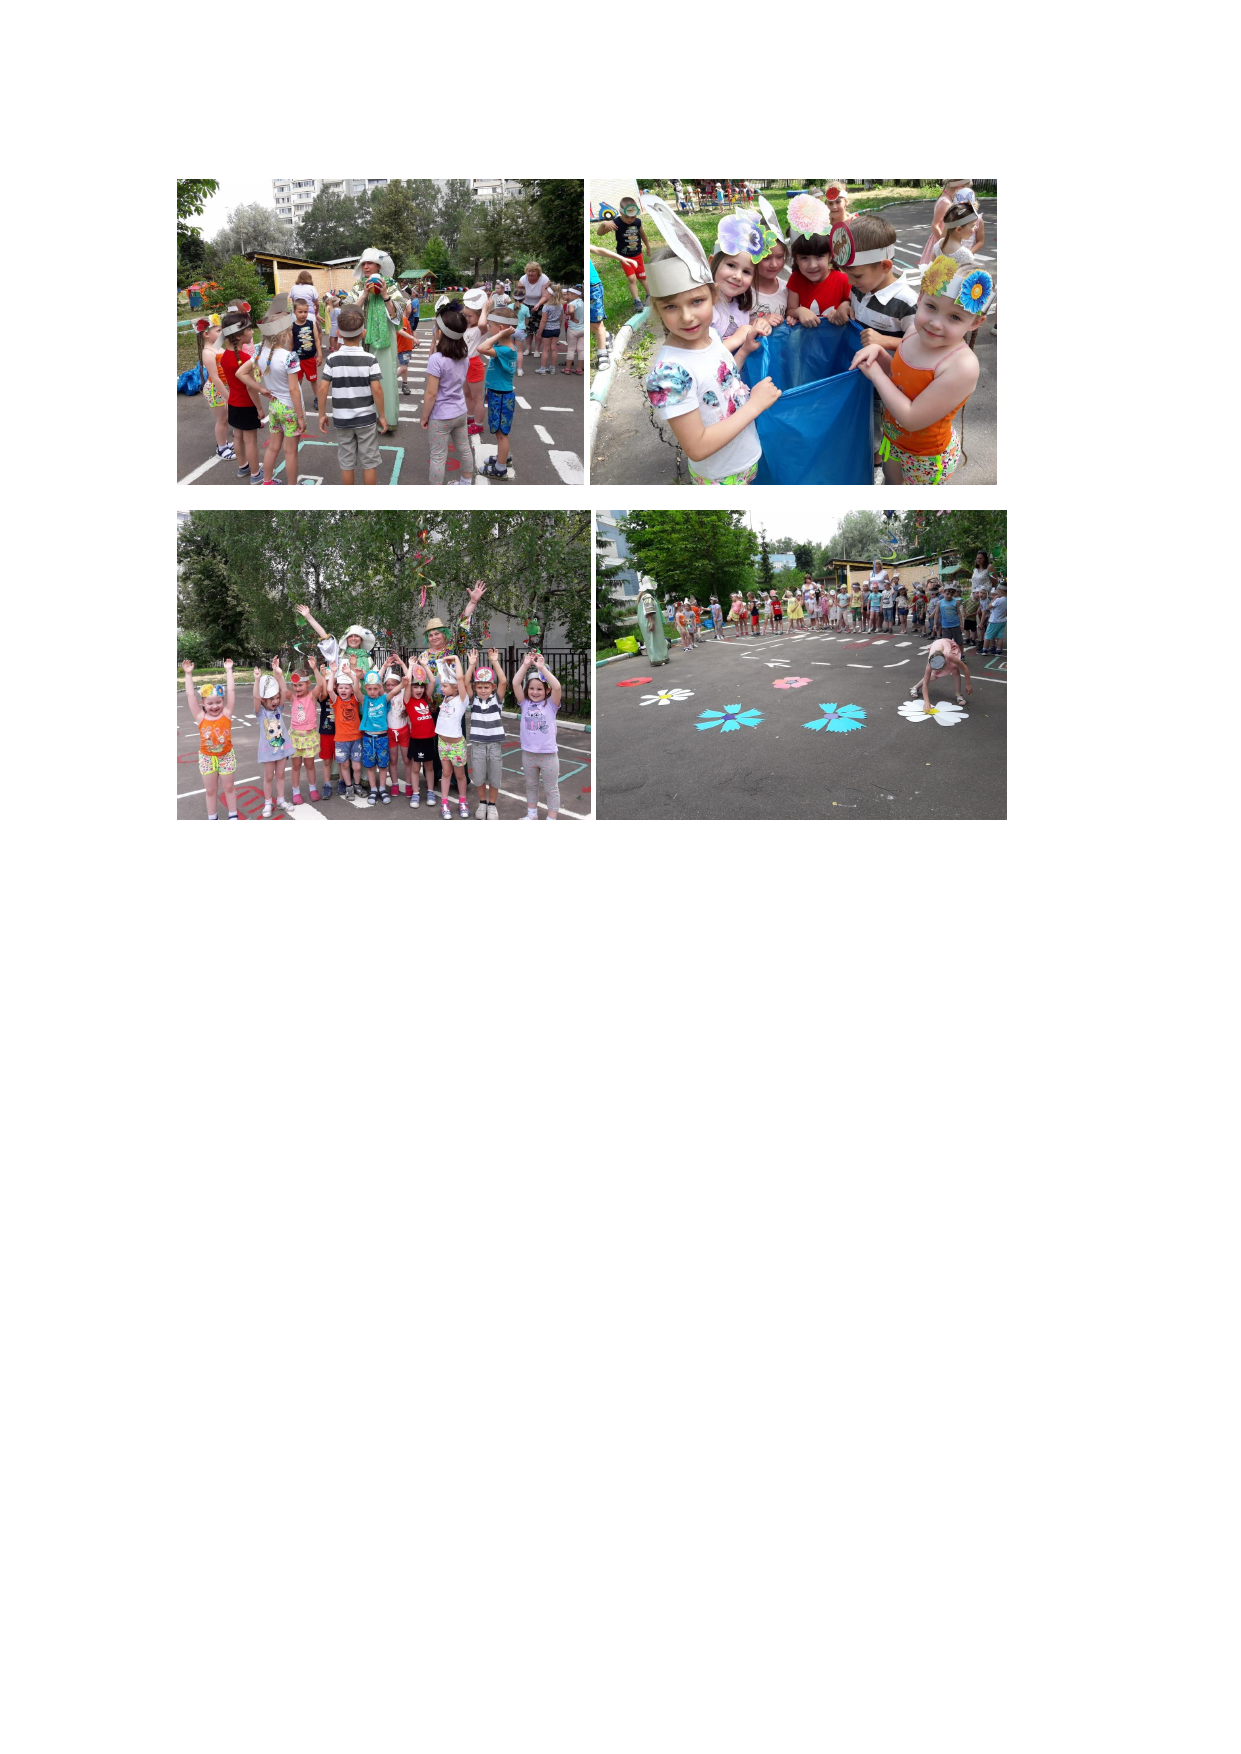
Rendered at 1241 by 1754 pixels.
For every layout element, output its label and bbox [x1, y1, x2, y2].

picture [177, 510, 591, 820]
picture [596, 510, 1007, 820]
picture [590, 179, 997, 485]
picture [177, 179, 584, 485]
